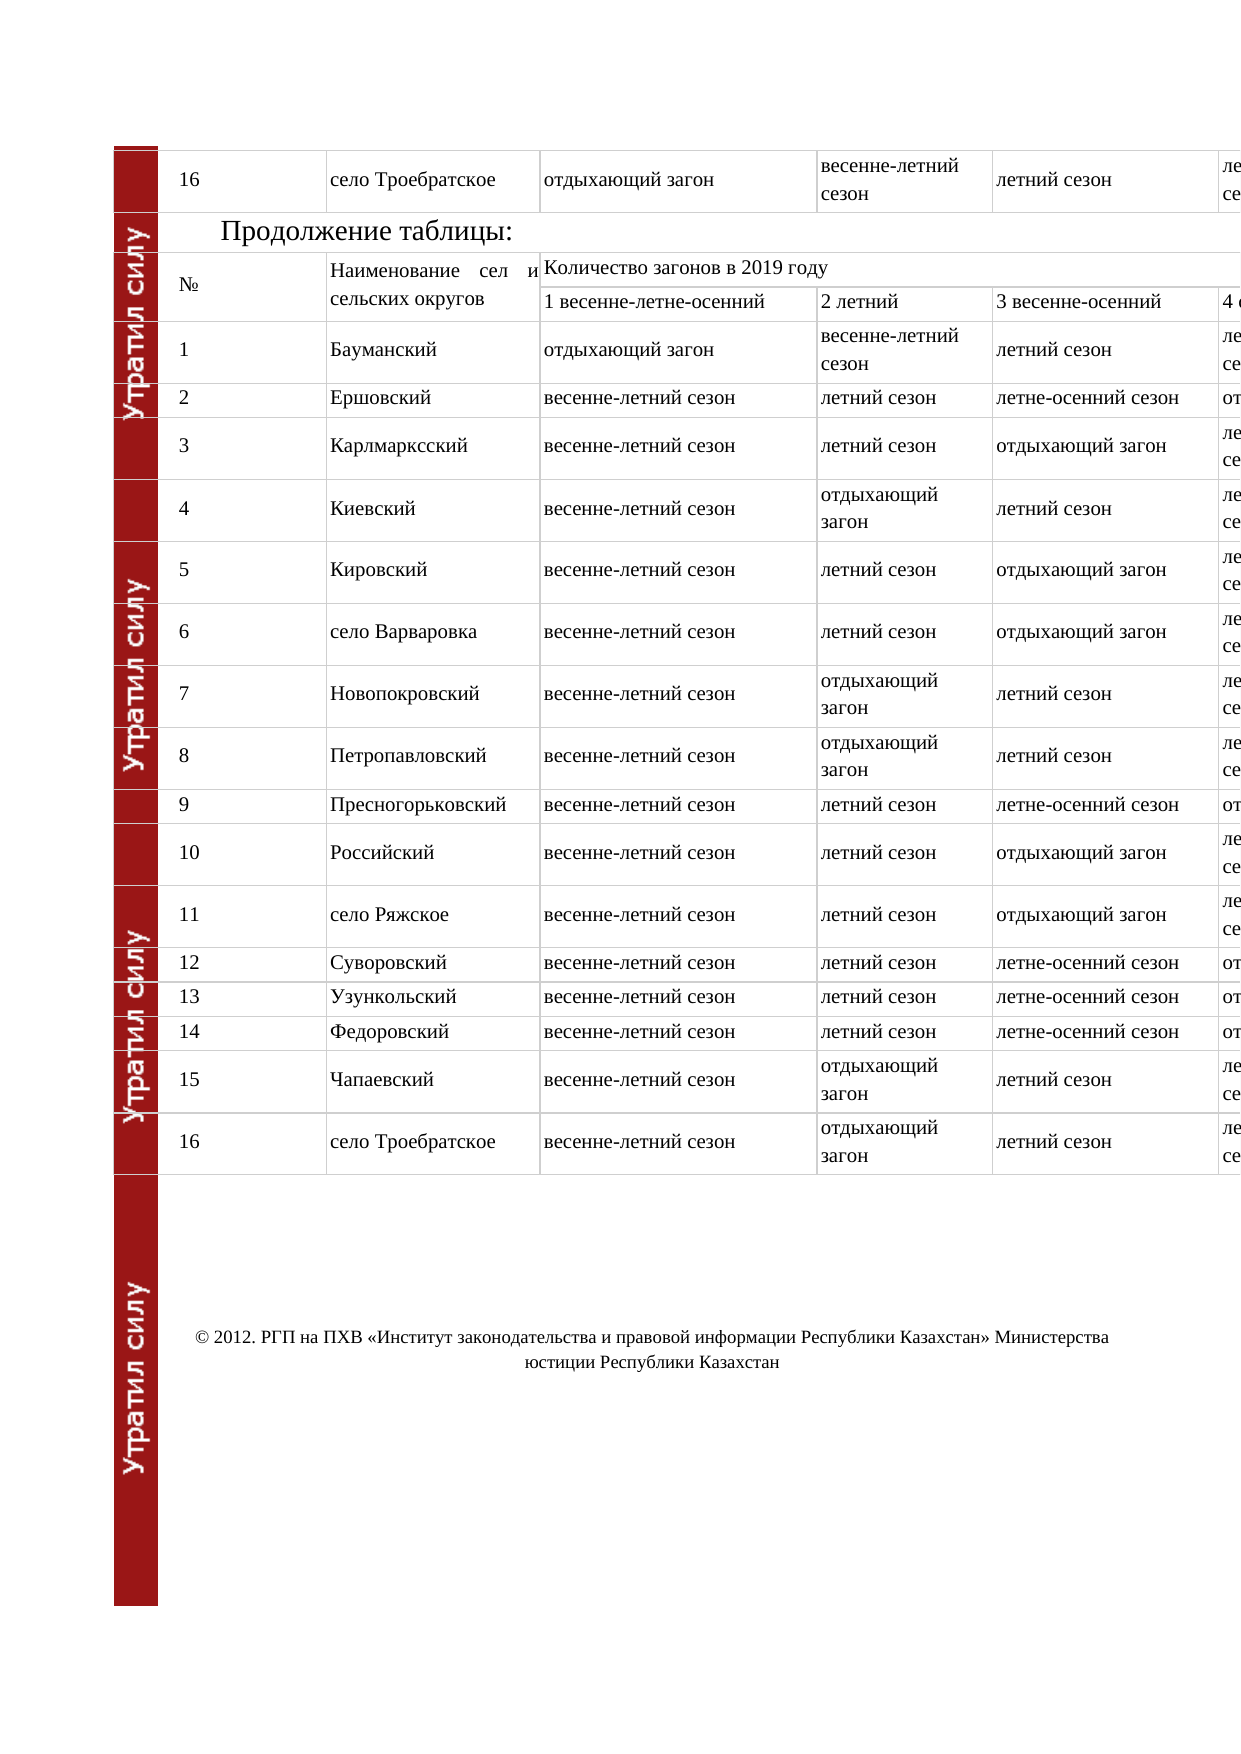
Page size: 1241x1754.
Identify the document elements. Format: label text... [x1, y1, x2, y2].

table_cell летний сезон [818, 418, 992, 479]
table_cell 16 [114, 151, 326, 212]
text © 2012. РГП на ПХВ «Институт законодательства и правовой информации Республики Казахстан» Министерства юстиции Республики Казахстан [112, 1326, 1128, 1373]
table_cell 3 весенне-осенний [993, 288, 1218, 321]
table_cell отдыхающий загон [993, 418, 1218, 479]
table_cell село Варваровка [327, 604, 539, 665]
table_cell 4 [114, 480, 326, 541]
table_cell 1 весенне-летне-осенний [541, 288, 816, 321]
table_cell 13 [114, 983, 326, 1016]
table_cell летне-осенний сезон [1219, 1051, 1240, 1112]
table_cell летний сезон [993, 322, 1218, 382]
table_cell весенне-летний сезон [541, 1114, 816, 1174]
table_cell весенне-летний сезон [818, 151, 992, 212]
table_header № [114, 253, 326, 321]
table_cell Российский [327, 824, 539, 885]
table_cell летне-осенний сезон [1219, 322, 1240, 382]
picture [114, 247, 158, 252]
table_header Количество загонов в 2019 го­ду [541, 253, 1240, 286]
table_cell летне-осенний сезон [1219, 728, 1240, 789]
table_cell весенне-летний сезон [541, 666, 816, 727]
table_cell летний сезон [818, 1017, 992, 1050]
table_cell 9 [114, 790, 326, 823]
table_cell 16 [114, 1114, 326, 1174]
table_cell летне-осенний сезон [993, 1017, 1218, 1050]
table_cell село Троебратское [327, 151, 539, 212]
table_cell Карлмарксский [327, 418, 539, 479]
table_cell Петропавловский [327, 728, 539, 789]
table_cell 11 [114, 886, 326, 947]
table_cell весенне-летний сезон [818, 322, 992, 382]
table_cell летний сезон [993, 151, 1218, 212]
table_cell отдыхающий загон [993, 886, 1218, 947]
table_cell весенне-летний сезон [541, 542, 816, 603]
table_cell 4 осенний [1219, 288, 1240, 321]
table_cell 2 [114, 384, 326, 417]
table_cell летний сезон [818, 790, 992, 823]
table_cell 12 [114, 948, 326, 981]
table_cell отдыхающий загон [993, 824, 1218, 885]
table_cell весенне-летний сезон [541, 824, 816, 885]
table_cell весенне-летний сезон [541, 1051, 816, 1112]
table_cell весенне-летний сезон [541, 418, 816, 479]
table_cell Суворовский [327, 948, 539, 981]
table_cell Ершовский [327, 384, 539, 417]
table_cell летне-осенний сезон [1219, 604, 1240, 665]
table_cell летне-осенний сезон [993, 983, 1218, 1016]
picture [114, 1373, 158, 1606]
table_cell летне-осенний сезон [1219, 1114, 1240, 1174]
table_cell отдыхающий загон [993, 542, 1218, 603]
table_cell летний сезон [993, 1051, 1218, 1112]
table_cell летне-осенний сезон [993, 948, 1218, 981]
table_cell 7 [114, 666, 326, 727]
table_cell летний сезон [818, 983, 992, 1016]
table_cell летне-осенний сезон [1219, 542, 1240, 603]
table_cell отдыхающий загон [818, 728, 992, 789]
table_cell летне-осенний сезон [1219, 824, 1240, 885]
table_cell летне-осенний сезон [1219, 151, 1240, 212]
table_cell весенне-летний сезон [541, 983, 816, 1016]
table_cell летний сезон [993, 1114, 1218, 1174]
table_cell летний сезон [818, 542, 992, 603]
table_cell летний сезон [818, 384, 992, 417]
table_cell летний сезон [993, 728, 1218, 789]
table_cell 3 [114, 418, 326, 479]
table_cell летний сезон [818, 824, 992, 885]
table_cell Новопокровский [327, 666, 539, 727]
table_cell Пресногорьковский [327, 790, 539, 823]
table_cell летне-осенний сезон [1219, 886, 1240, 947]
table_cell Узункольский [327, 983, 539, 1016]
table_cell летне-осенний сезон [1219, 666, 1240, 727]
table_cell летне-осенний сезон [1219, 480, 1240, 541]
table_cell весенне-летний сезон [541, 948, 816, 981]
table_cell Федоровский [327, 1017, 539, 1050]
table_cell летне-осенний сезон [993, 790, 1218, 823]
table_cell 6 [114, 604, 326, 665]
table_cell Чапаевский [327, 1051, 539, 1112]
table_cell весенне-летний сезон [541, 728, 816, 789]
table_cell отдыхающий загон [993, 604, 1218, 665]
table_cell весенне-летний сезон [541, 480, 816, 541]
table_cell Бауманский [327, 322, 539, 382]
table_cell весенне-летний сезон [541, 790, 816, 823]
table_cell весенне-летний сезон [541, 886, 816, 947]
table_cell 2 летний [818, 288, 992, 321]
table_cell летне-осенний сезон [1219, 418, 1240, 479]
table_cell отдыхающий загон [818, 1114, 992, 1174]
table_cell 10 [114, 824, 326, 885]
table_cell село Ряжское [327, 886, 539, 947]
picture [114, 146, 158, 150]
text Продолжение таблицы: [112, 213, 1128, 247]
table_cell летне-осенний сезон [993, 384, 1218, 417]
table_cell летний сезон [818, 886, 992, 947]
picture [114, 1175, 158, 1326]
table_cell 15 [114, 1051, 326, 1112]
table_cell отдыхающий загон [818, 1051, 992, 1112]
table_cell 1 [114, 322, 326, 382]
table_cell 8 [114, 728, 326, 789]
table_cell летний сезон [818, 604, 992, 665]
table_cell 14 [114, 1017, 326, 1050]
table_cell 5 [114, 542, 326, 603]
table_cell отдыхающий загон [818, 666, 992, 727]
table_cell летний сезон [993, 480, 1218, 541]
table_cell весенне-летний сезон [541, 384, 816, 417]
table_cell летний сезон [818, 948, 992, 981]
table_header Наименование сел и сельских округов [327, 253, 539, 321]
table_cell отдыхающий загон [541, 151, 816, 212]
table_cell весенне-летний сезон [541, 1017, 816, 1050]
table_cell отдыхающий загон [541, 322, 816, 382]
table_cell Кировский [327, 542, 539, 603]
table_cell летний сезон [993, 666, 1218, 727]
table_cell Киевский [327, 480, 539, 541]
table_cell село Троебратское [327, 1114, 539, 1174]
table_cell весенне-летний сезон [541, 604, 816, 665]
table_cell отдыхающий загон [818, 480, 992, 541]
